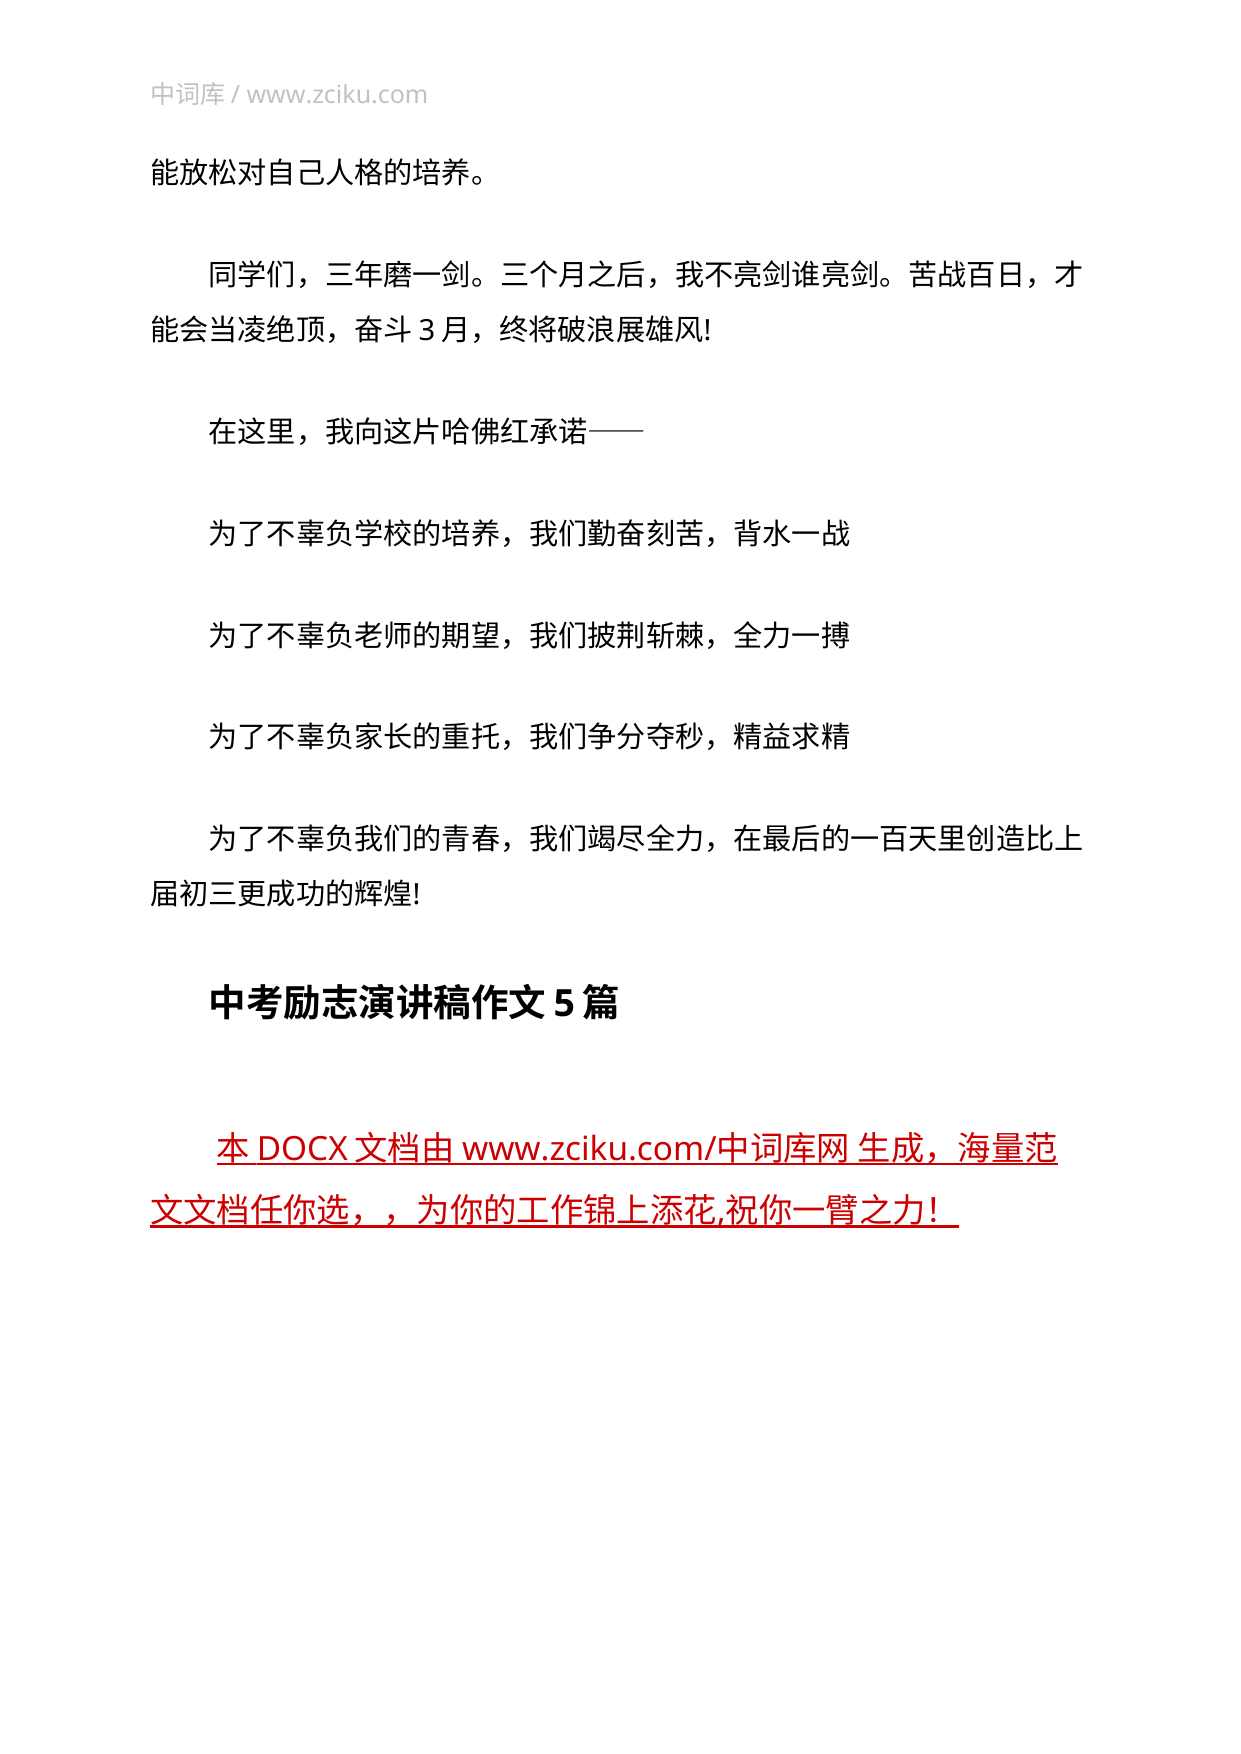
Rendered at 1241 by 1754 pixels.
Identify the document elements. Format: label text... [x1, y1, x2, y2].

text 为了不辜负老师的期望，我们披荆斩棘，全力一搏 [150, 612, 1090, 654]
text 为了不辜负家长的重托，我们争分夺秒，精益求精 [150, 714, 1090, 756]
text 为了不辜负学校的培养，我们勤奋刻苦，背水一战 [150, 510, 1090, 553]
text 同学们，三年磨一剑。三个月之后，我不亮剑谁亮剑。苦战百日，才能会当凌绝顶，奋斗3月，终将破浪展雄风! [150, 252, 1090, 349]
text 为了不辜负我们的青春，我们竭尽全力，在最后的一百天里创造比上届初三更成功的辉煌! [150, 816, 1090, 913]
text 本DOCX文档由 www.zciku.com/中词库网 生成，海量范文文档任你选，，为你的工作锦上添花,祝你一臂之力！ [150, 1121, 1090, 1233]
text 中考励志演讲稿作文5篇 [150, 973, 1090, 1027]
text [150, 150, 1090, 192]
text 在这里，我向这片哈佛红承诺—— [150, 409, 1090, 451]
